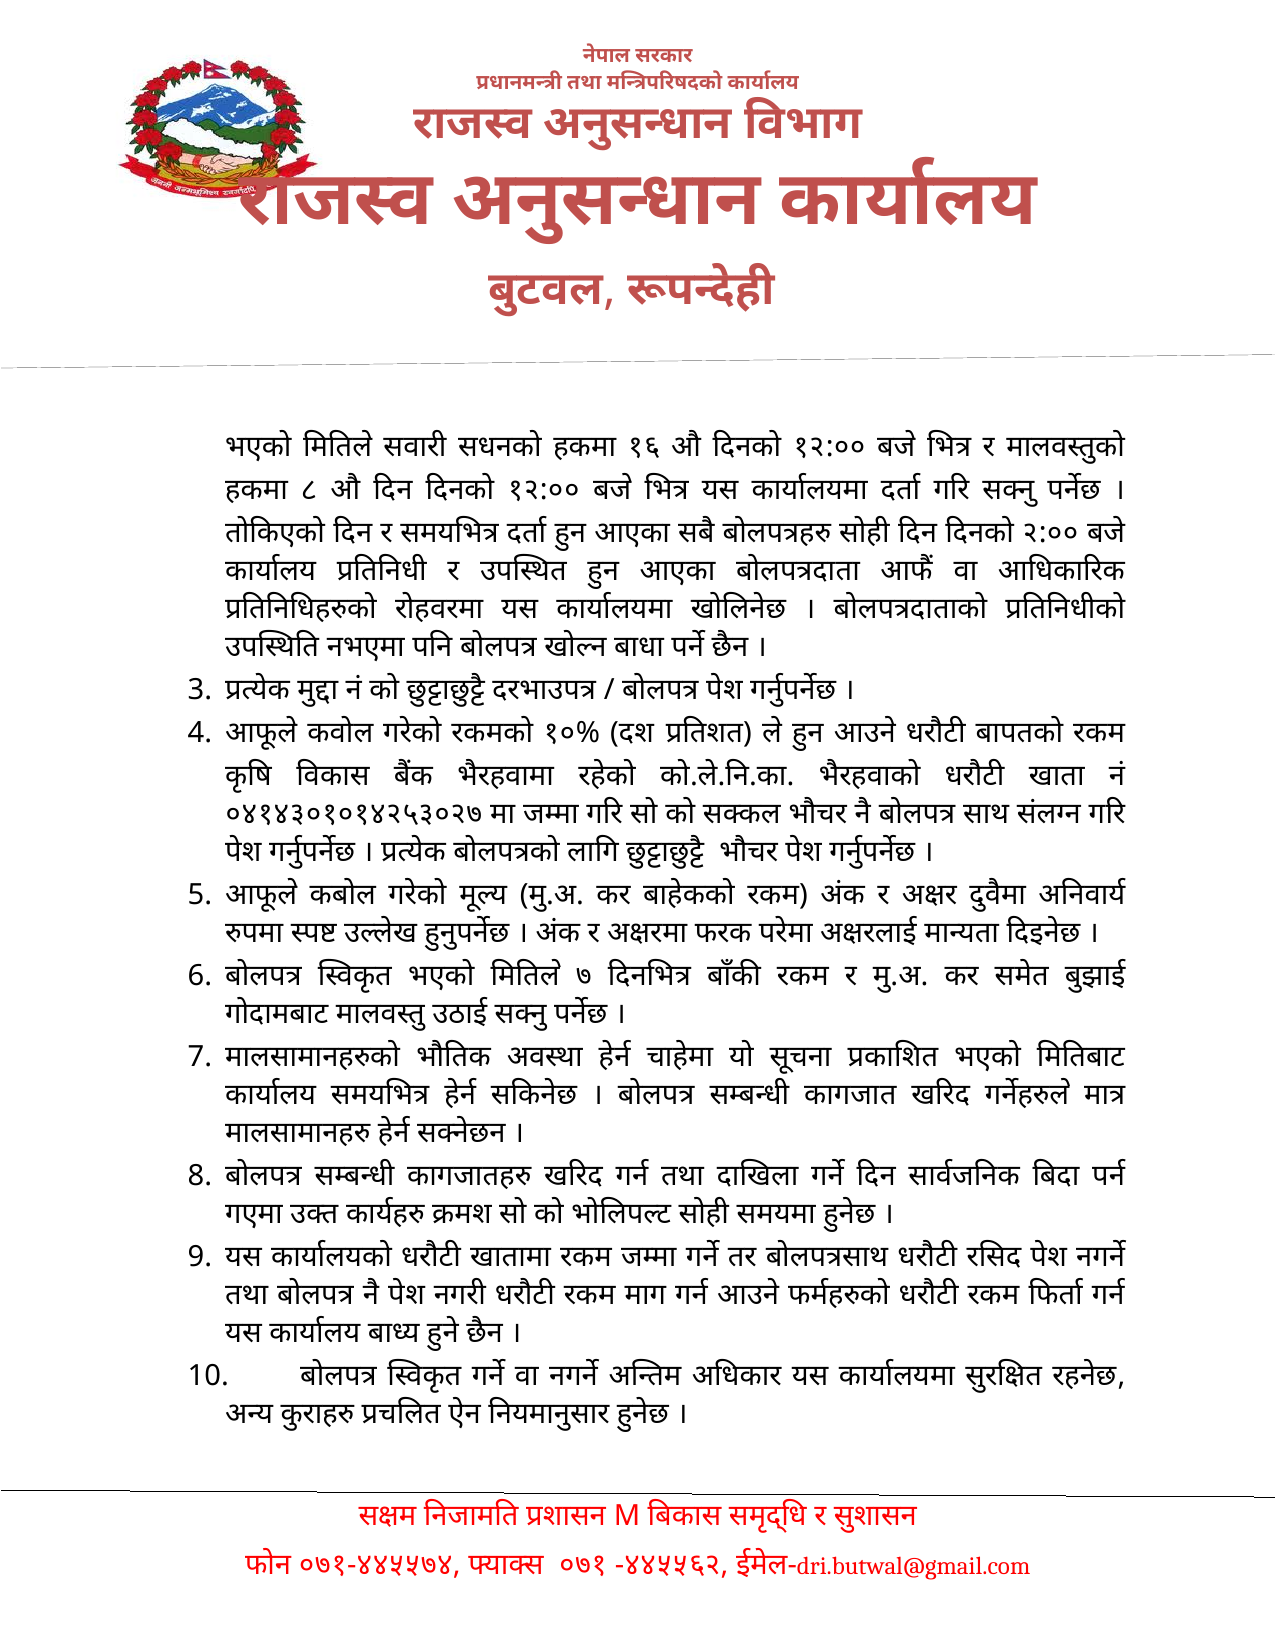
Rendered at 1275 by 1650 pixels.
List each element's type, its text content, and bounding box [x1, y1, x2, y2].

list प्रत्येक मुद्दा नं को छुट्टाछुट्टै दरभाउपत्र / बोलपत्र पेश गर्नुपर्नेछ । [187, 668, 1125, 711]
list यस कार्यालयको धरौटी खातामा रकम जम्मा गर्ने तर बोलपत्रसाथ धरौटी रसिद पेश नगर्ने तथा बोलपत्र नै पेश नगरी धरौटी रकम माग गर्न आउने फर्महरुको धरौटी रकम फिर्ता गर्न यस कार्यालय बाध्य हुने छैन । [187, 1236, 1125, 1355]
list मालसामानहरुको भौतिक अवस्था हेर्न चाहेमा यो सूचना प्रकाशित भएको मितिबाट कार्यालय समयभित्र हेर्न सकिनेछ । बोलपत्र सम्बन्धी कागजात खरिद गर्नेहरुले मात्र मालसामानहरु हेर्न सक्नेछन । [187, 1036, 1125, 1154]
list बोलपत्र स्विकृत गर्ने वा नगर्ने अन्तिम अधिकार यस कार्यालयमा सुरक्षित रहनेछ, अन्य कुराहरु प्रचलित ऐन नियमानुसार हुनेछ । [187, 1355, 1125, 1436]
picture [99, 26, 341, 226]
list बोलपत्र सम्बन्धी कागजातहरु खरिद गर्न तथा दाखिला गर्ने दिन सार्वजनिक बिदा पर्न गएमा उक्त कार्यहरु क्रमश सो को भोलिपल्ट सोही समयमा हुनेछ । [187, 1154, 1125, 1236]
list बोलपत्र स्विकृत भएको मितिले ७ दिनभित्र बाँकी रकम र मु.अ. कर समेत बुझाई गोदामबाट मालवस्तु उठाई सक्नु पर्नेछ । [187, 954, 1125, 1036]
list आफूले कवोल गरेको रकमको १०% (दश प्रतिशत) ले हुन आउने धरौटी बापतको रकम कृषि विकास बैंक भैरहवामा रहेको को.ले.नि.का. भैरहवाको धरौटी खाता नं ०४१४३०१०१४२५३०२७ मा जम्मा गरि सो को सक्कल भौचर नै बोलपत्र साथ संलग्न गरि पेश गर्नुपर्नेछ । प्रत्येक बोलपत्रको लागि छुट्टाछुट्टै भौचर पेश गर्नुपर्नेछ । [187, 711, 1125, 873]
list आफूले कबोल गरेको मूल्य (मु.अ. कर बाहेकको रकम) अंक र अक्षर दुवैमा अनिवार्य रुपमा स्पष्ट उल्लेख हुनुपर्नेछ । अंक र अक्षरमा फरक परेमा अक्षरलाई मान्यता दिइनेछ । [187, 873, 1125, 954]
